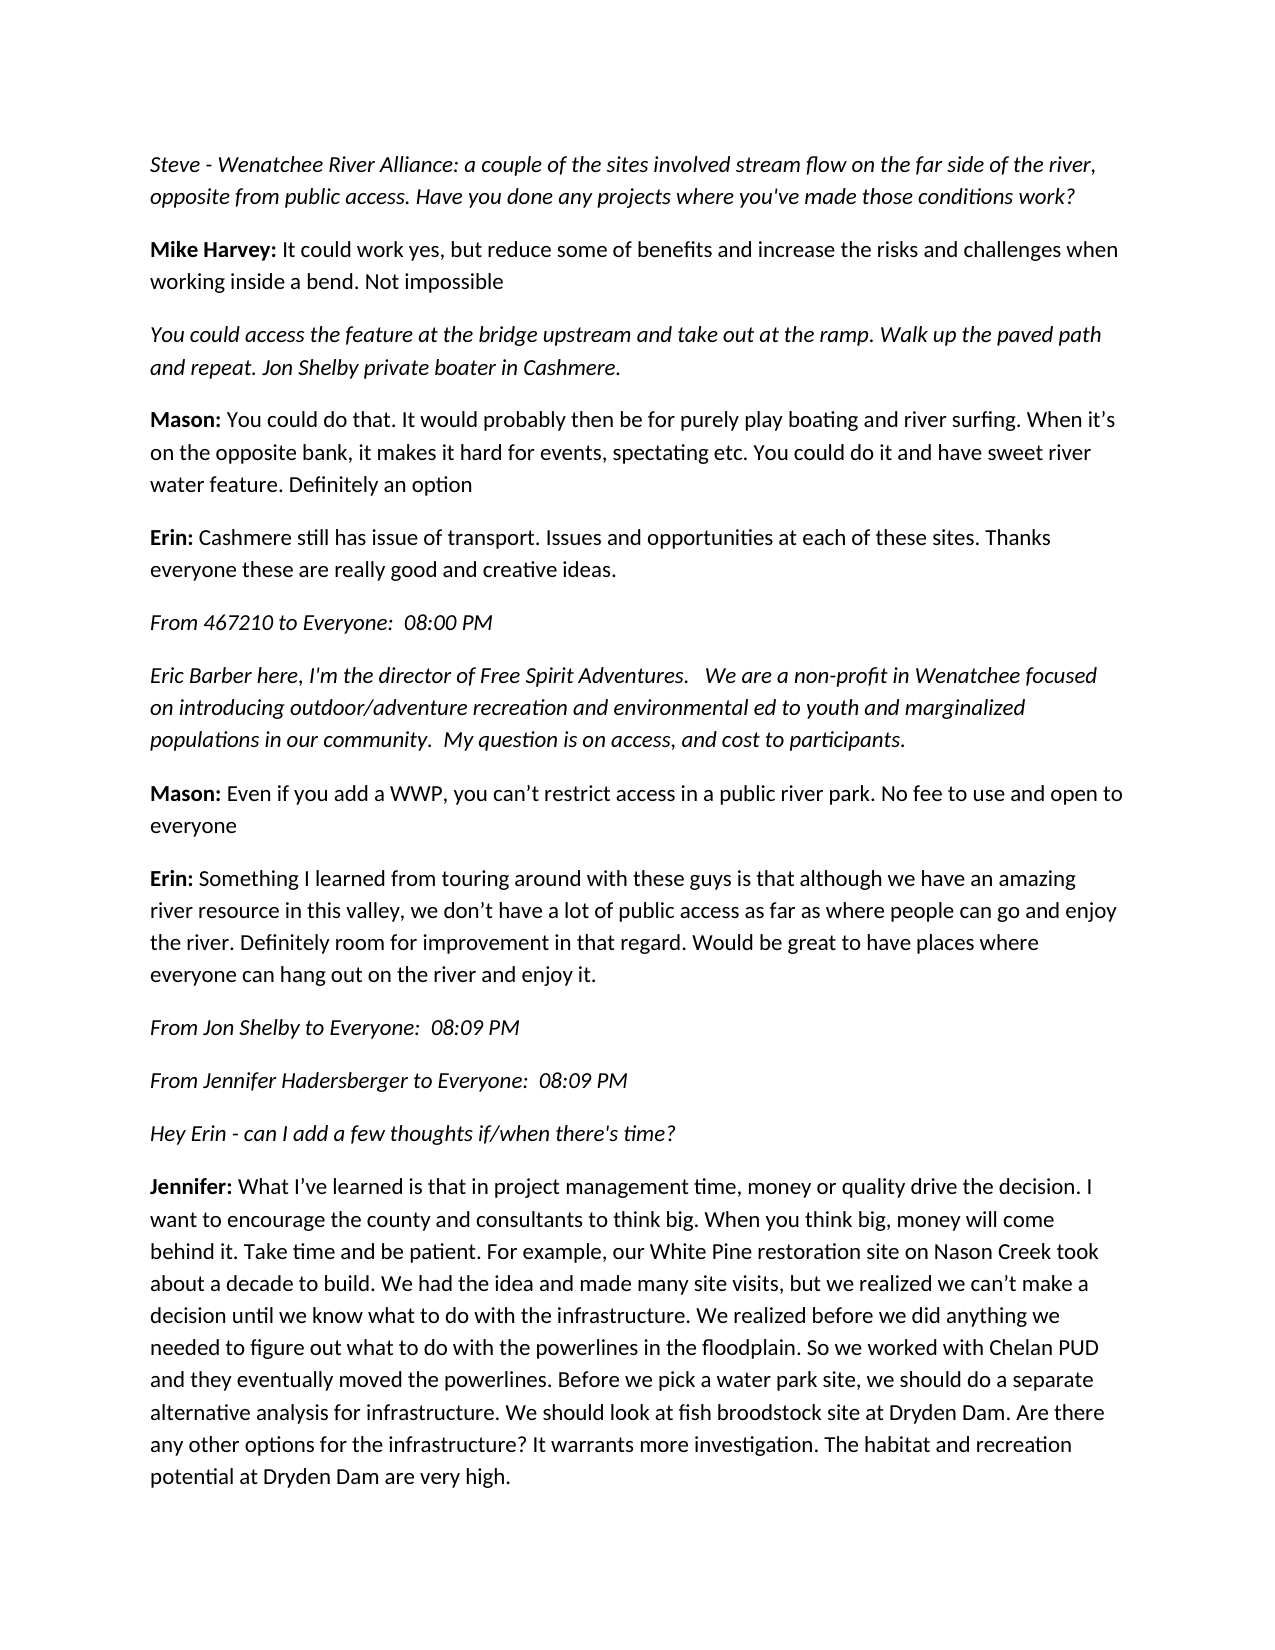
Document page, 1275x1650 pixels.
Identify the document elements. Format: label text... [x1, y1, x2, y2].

text You could access the feature at the bridge upstream and take out at the ramp. Walk up the paved path and repeat. Jon Shelby private boater in Cashmere. [150, 320, 1125, 381]
text From Jennifer Hadersberger to Everyone: 08:09 PM [150, 1066, 1125, 1094]
text From Jon Shelby to Everyone: 08:09 PM [150, 1013, 1125, 1041]
text Erin: Cashmere still has issue of transport. Issues and opportunities at each of these sites. Thanks everyone these are really good and creative ideas. [150, 523, 1125, 583]
text Hey Erin - can I add a few thoughts if/when there's time? [150, 1119, 1125, 1147]
text Steve - Wenatchee River Alliance: a couple of the sites involved stream flow on the far side of the river, opposite from public access. Have you done any projects where you've made those conditions work? [150, 150, 1125, 210]
text Mason: Even if you add a WWP, you can’t restrict access in a public river park. No fee to use and open to everyone [150, 779, 1125, 839]
text Mike Harvey: It could work yes, but reduce some of benefits and increase the risks and challenges when working inside a bend. Not impossible [150, 235, 1125, 295]
text Eric Barber here, I'm the director of Free Spirit Adventures. We are a non-profit in Wenatchee focused on introducing outdoor/adventure recreation and environmental ed to youth and marginalized populations in our community. My question is on access, and cost to participants. [150, 661, 1125, 754]
text Jennifer: What I’ve learned is that in project management time, money or quality drive the decision. I want to encourage the county and consultants to think big. When you think big, money will come behind it. Take time and be patient. For example, our White Pine restoration site on Nason Creek took about a decade to build. We had the idea and made many site visits, but we realized we can’t make a decision until we know what to do with the infrastructure. We realized before we did anything we needed to figure out what to do with the powerlines in the floodplain. So we worked with Chelan PUD and they eventually moved the powerlines. Before we pick a water park site, we should do a separate alternative analysis for infrastructure. We should look at fish broodstock site at Dryden Dam. Are there any other options for the infrastructure? It warrants more investigation. The habitat and recreation potential at Dryden Dam are very high. [150, 1172, 1125, 1490]
text From 467210 to Everyone: 08:00 PM [150, 608, 1125, 636]
text Mason: You could do that. It would probably then be for purely play boating and river surfing. When it’s on the opposite bank, it makes it hard for events, spectating etc. You could do it and have sweet river water feature. Definitely an option [150, 406, 1125, 498]
text Erin: Something I learned from touring around with these guys is that although we have an amazing river resource in this valley, we don’t have a lot of public access as far as where people can go and enjoy the river. Definitely room for improvement in that regard. Would be great to have places where everyone can hang out on the river and enjoy it. [150, 864, 1125, 988]
